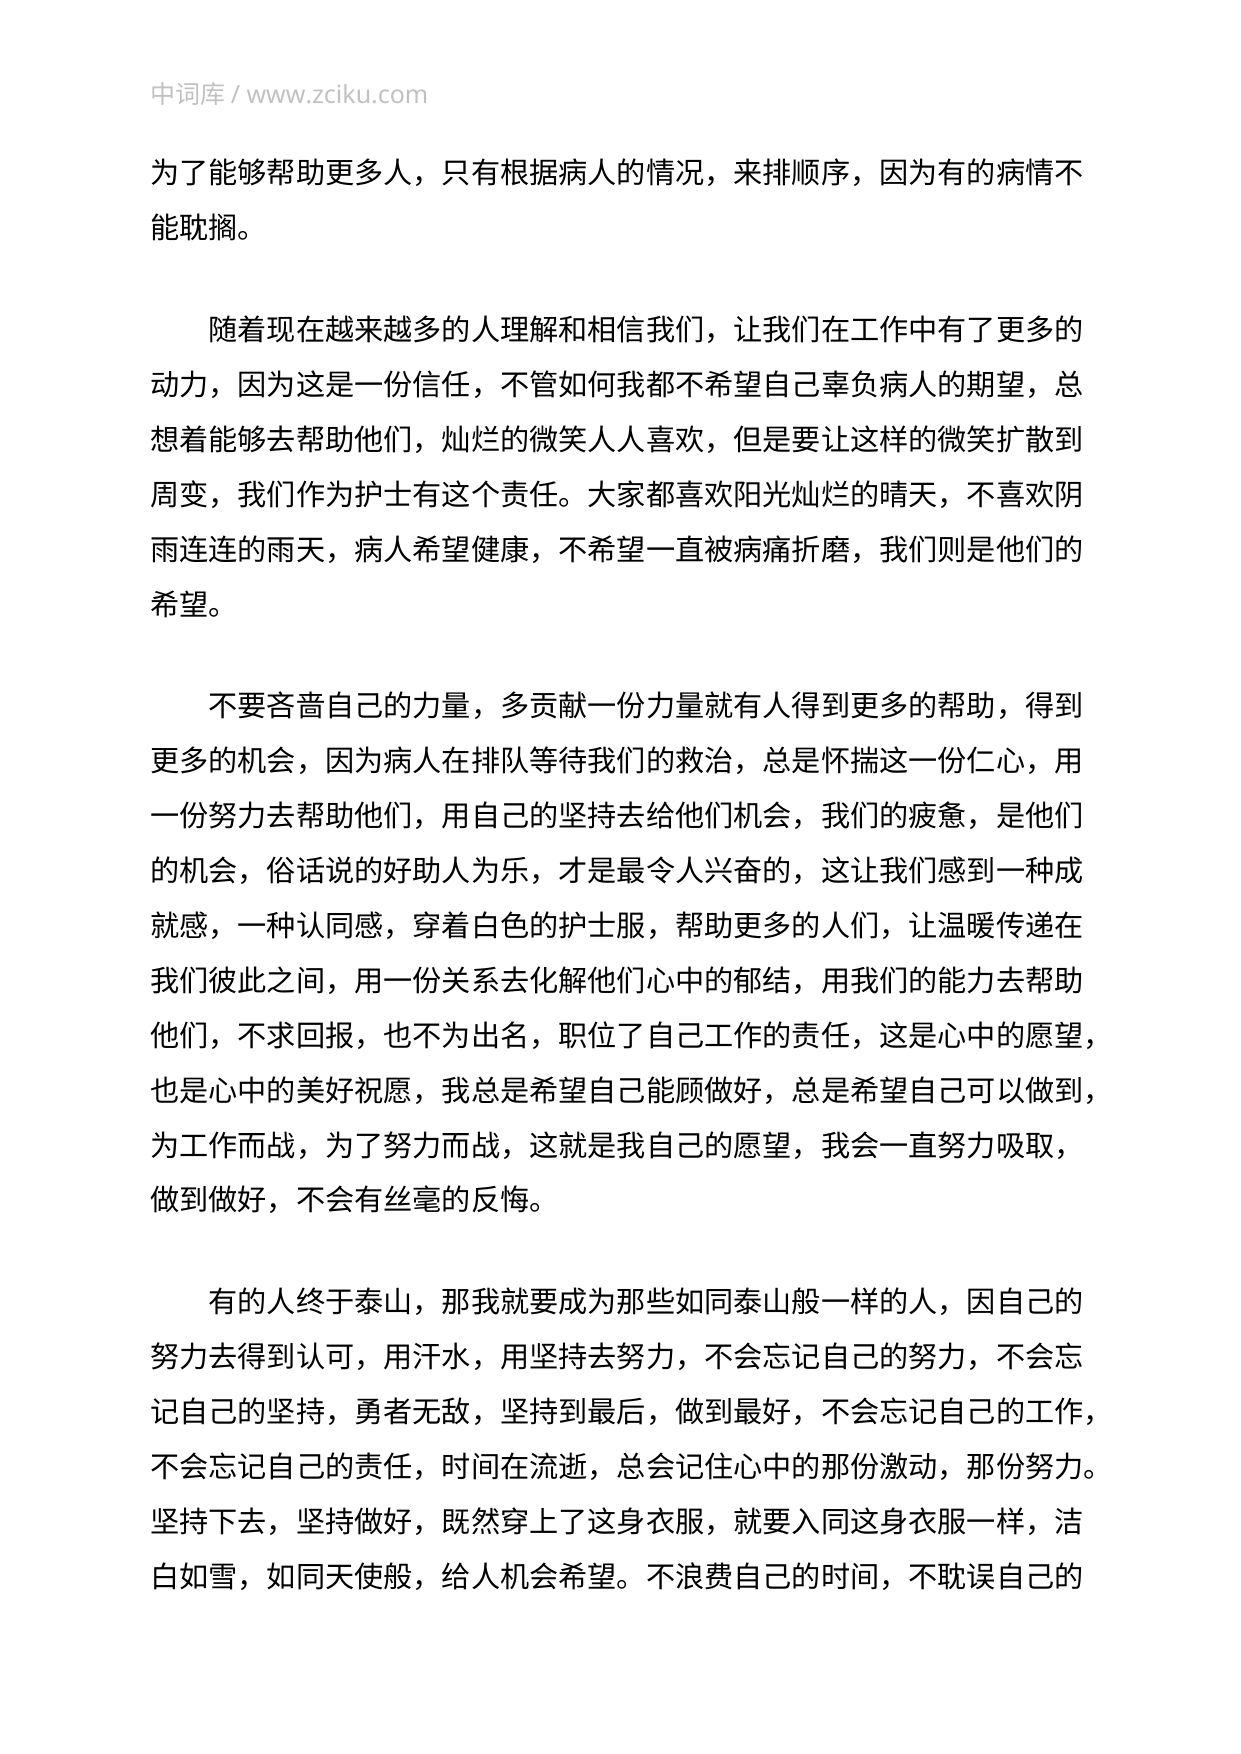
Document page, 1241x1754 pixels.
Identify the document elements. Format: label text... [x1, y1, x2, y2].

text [150, 150, 1090, 247]
text 不要吝啬自己的力量，多贡献一份力量就有人得到更多的帮助，得到更多的机会，因为病人在排队等待我们的救治，总是怀揣这一份仁心，用一份努力去帮助他们，用自己的坚持去给他们机会，我们的疲惫，是他们的机会，俗话说的好助人为乐，才是最令人兴奋的，这让我们感到一种成就感，一种认同感，穿着白色的护士服，帮助更多的人们，让温暖传递在我们彼此之间，用一份关系去化解他们心中的郁结，用我们的能力去帮助他们，不求回报，也不为出名，职位了自己工作的责任，这是心中的愿望，也是心中的美好祝愿，我总是希望自己能顾做好，总是希望自己可以做到，为工作而战，为了努力而战，这就是我自己的愿望，我会一直努力吸取，做到做好，不会有丝毫的反悔。 [150, 683, 1090, 1219]
text 随着现在越来越多的人理解和相信我们，让我们在工作中有了更多的动力，因为这是一份信任，不管如何我都不希望自己辜负病人的期望，总想着能够去帮助他们，灿烂的微笑人人喜欢，但是要让这样的微笑扩散到周变，我们作为护士有这个责任。大家都喜欢阳光灿烂的晴天，不喜欢阴雨连连的雨天，病人希望健康，不希望一直被病痛折磨，我们则是他们的希望。 [150, 307, 1090, 623]
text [150, 1279, 1090, 1596]
